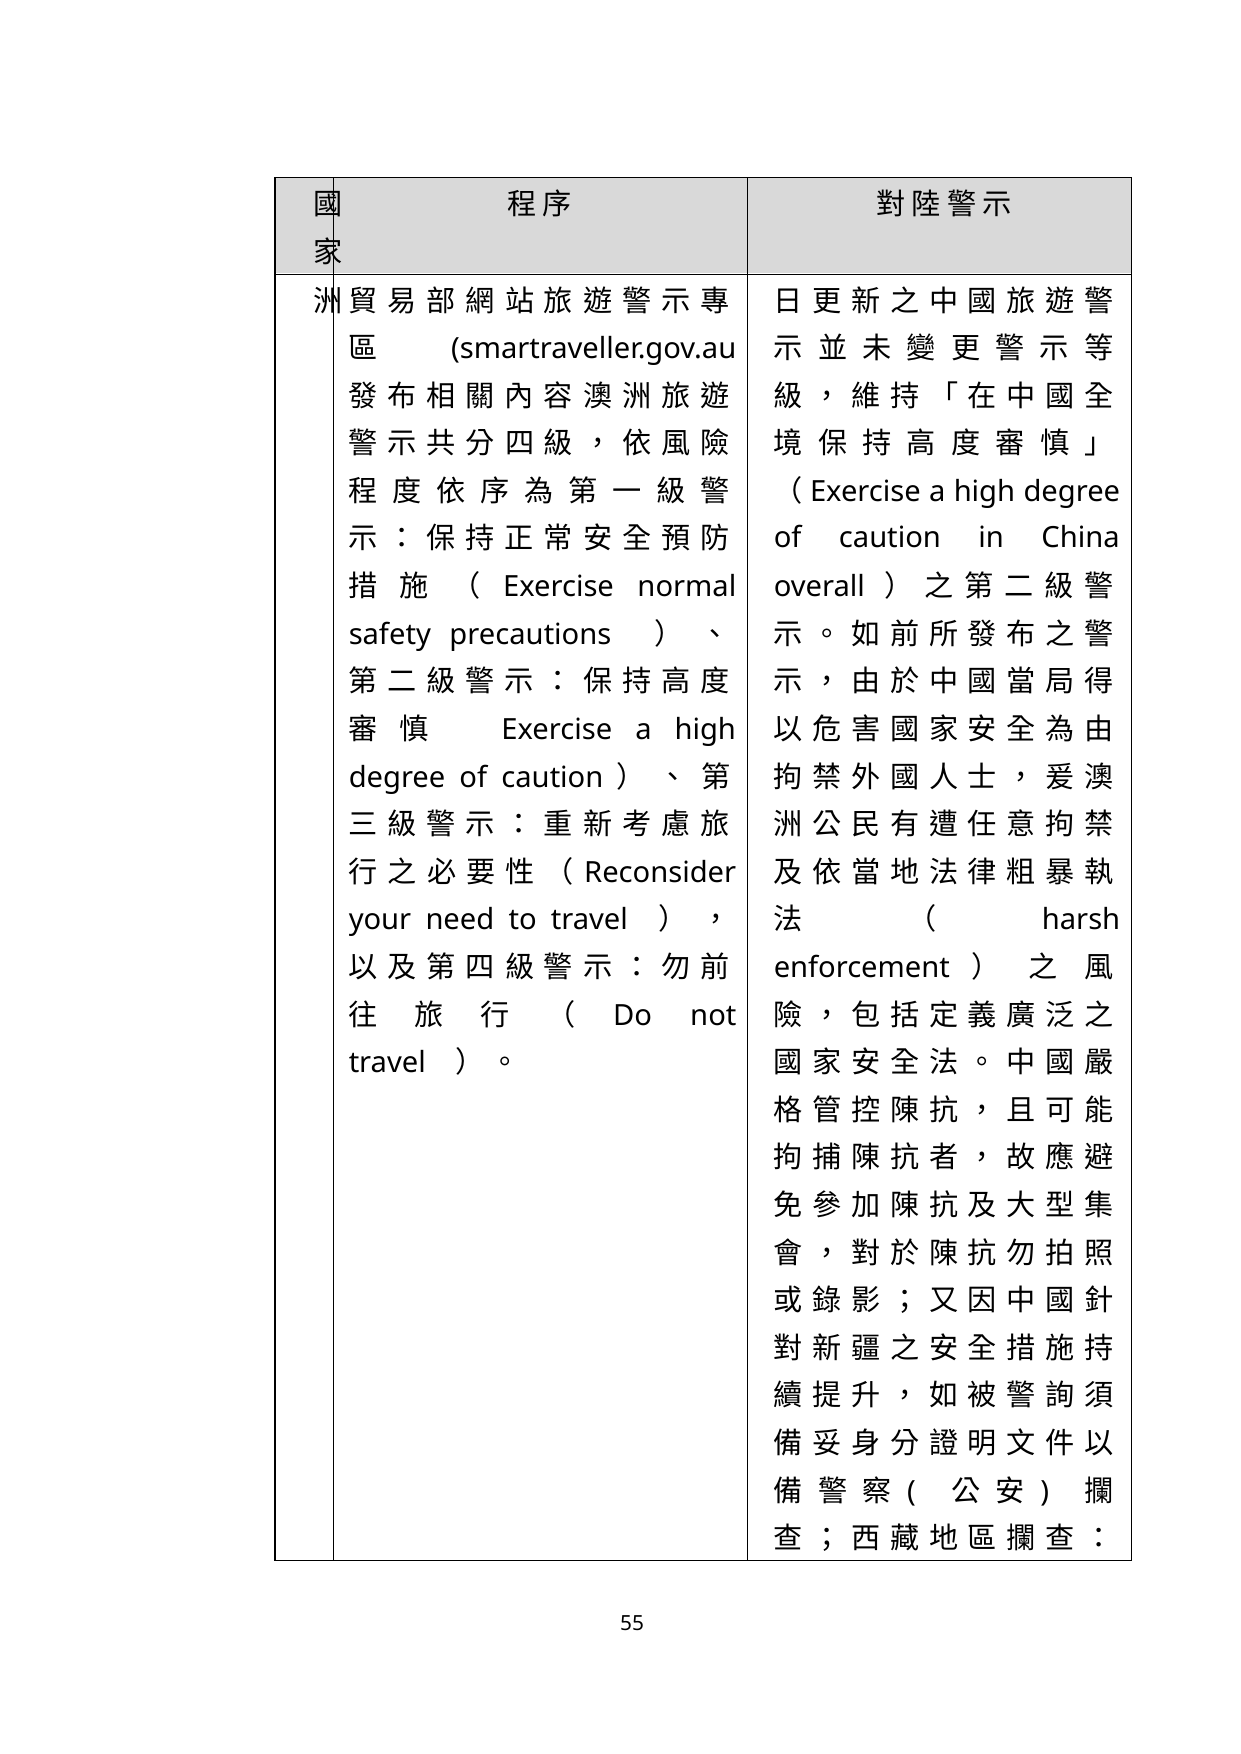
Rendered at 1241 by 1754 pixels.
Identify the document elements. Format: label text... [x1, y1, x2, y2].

table_header 國家 [276, 178, 333, 273]
table_header 程序 [334, 178, 747, 273]
table_cell 澳洲 [276, 275, 333, 1560]
table_header 對陸警示 [748, 178, 1131, 273]
